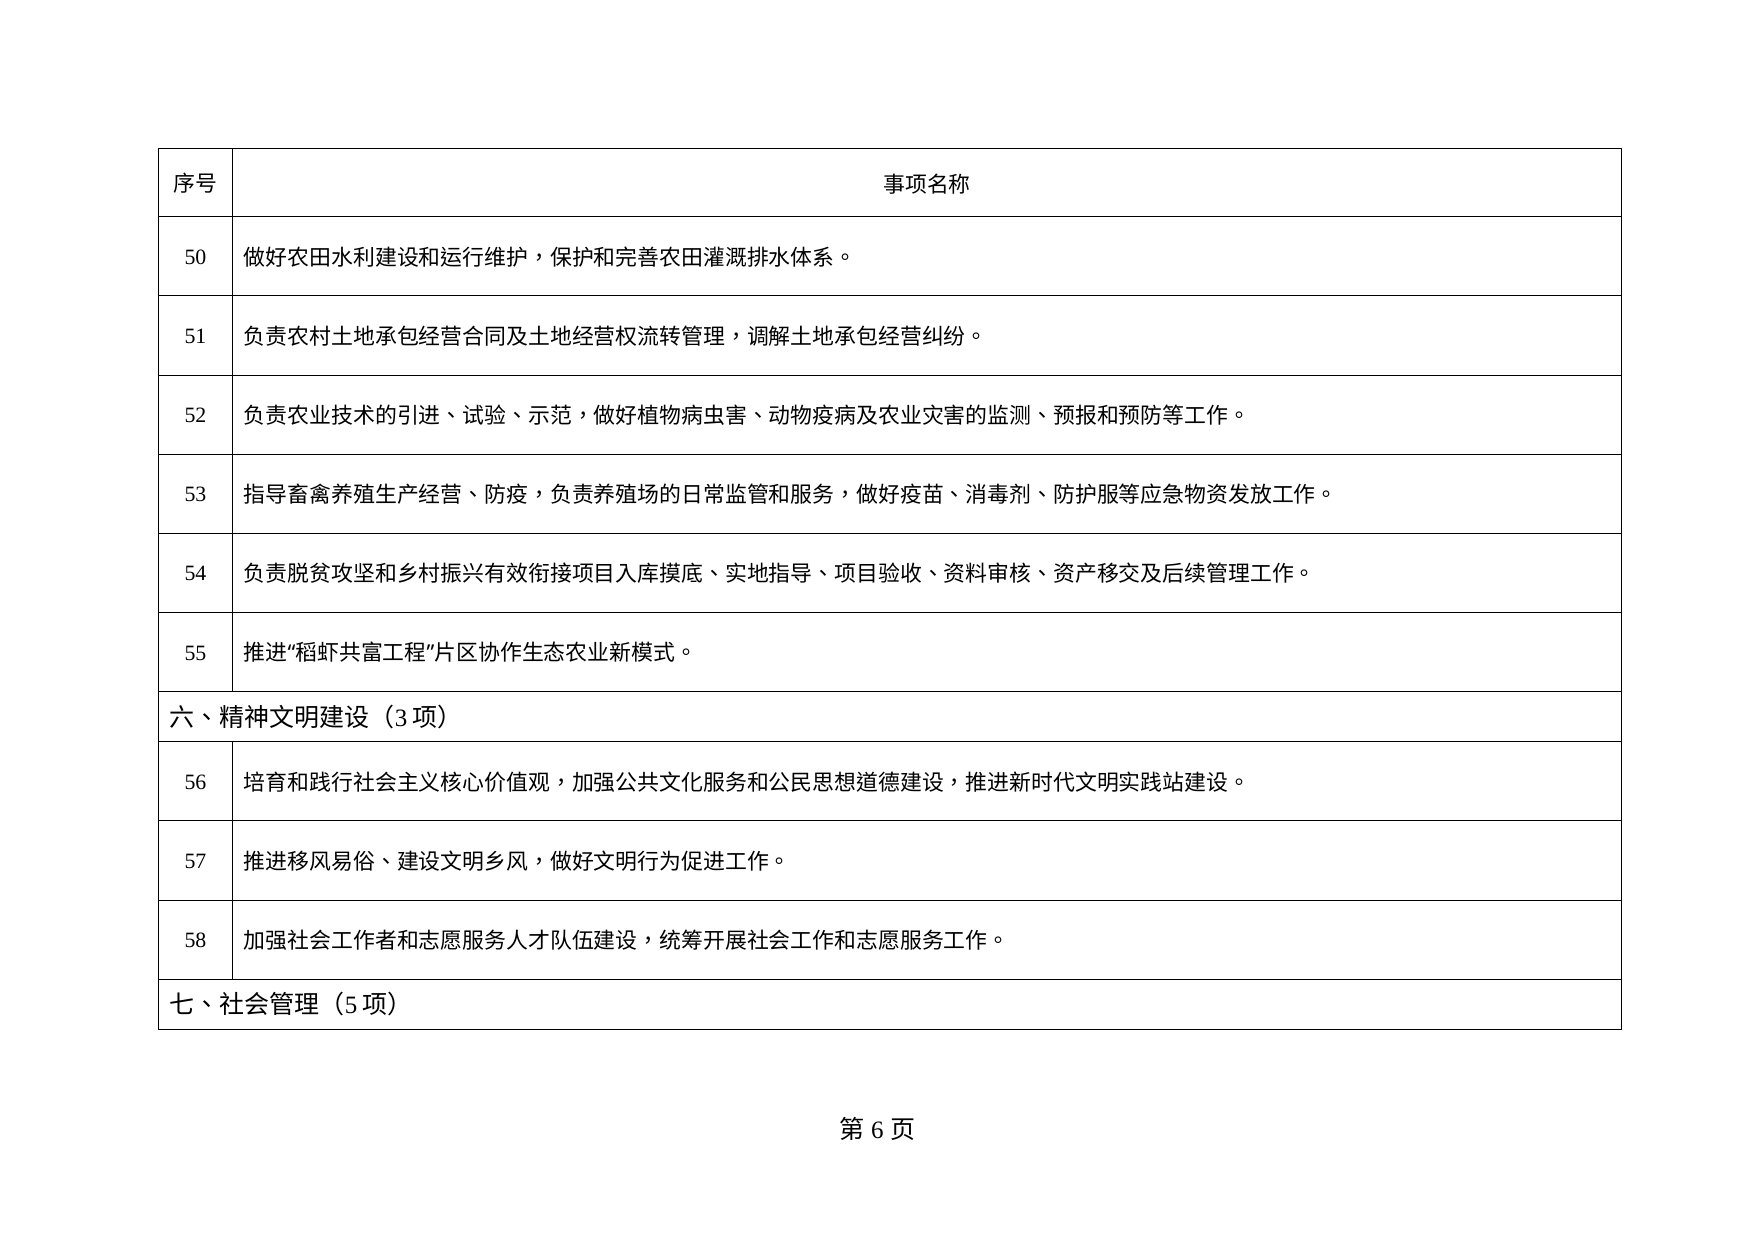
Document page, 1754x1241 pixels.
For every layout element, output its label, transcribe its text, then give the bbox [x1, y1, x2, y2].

table_cell 50 [159, 217, 232, 295]
table_cell 指导畜禽养殖生产经营、防疫，负责养殖场的日常监管和服务，做好疫苗、消毒剂、防护服等应急物资发放工作。 [233, 455, 1621, 533]
table_cell 负责农业技术的引进、试验、示范，做好植物病虫害、动物疫病及农业灾害的监测、预报和预防等工作。 [233, 376, 1621, 454]
table_cell 加强社会工作者和志愿服务人才队伍建设，统筹开展社会工作和志愿服务工作。 [233, 901, 1621, 979]
table_cell 54 [159, 534, 232, 612]
table_cell 做好农田水利建设和运行维护，保护和完善农田灌溉排水体系。 [233, 217, 1621, 295]
table_cell 52 [159, 376, 232, 454]
table_cell 六、精神文明建设（3项） [159, 692, 1621, 741]
table_cell 负责脱贫攻坚和乡村振兴有效衔接项目入库摸底、实地指导、项目验收、资料审核、资产移交及后续管理工作。 [233, 534, 1621, 612]
table_cell 58 [159, 901, 232, 979]
table_cell 51 [159, 296, 232, 374]
table_cell 七、社会管理（5项） [159, 980, 1621, 1029]
table_cell 53 [159, 455, 232, 533]
table_cell 55 [159, 613, 232, 691]
table_header 事项名称 [233, 149, 1621, 216]
table_cell 57 [159, 821, 232, 899]
table_cell 培育和践行社会主义核心价值观，加强公共文化服务和公民思想道德建设，推进新时代文明实践站建设。 [233, 742, 1621, 820]
table_cell 推进“稻虾共富工程”片区协作生态农业新模式。 [233, 613, 1621, 691]
table_cell 负责农村土地承包经营合同及土地经营权流转管理，调解土地承包经营纠纷。 [233, 296, 1621, 374]
table_cell 推进移风易俗、建设文明乡风，做好文明行为促进工作。 [233, 821, 1621, 899]
table_cell 56 [159, 742, 232, 820]
table_header 序号 [159, 149, 232, 216]
